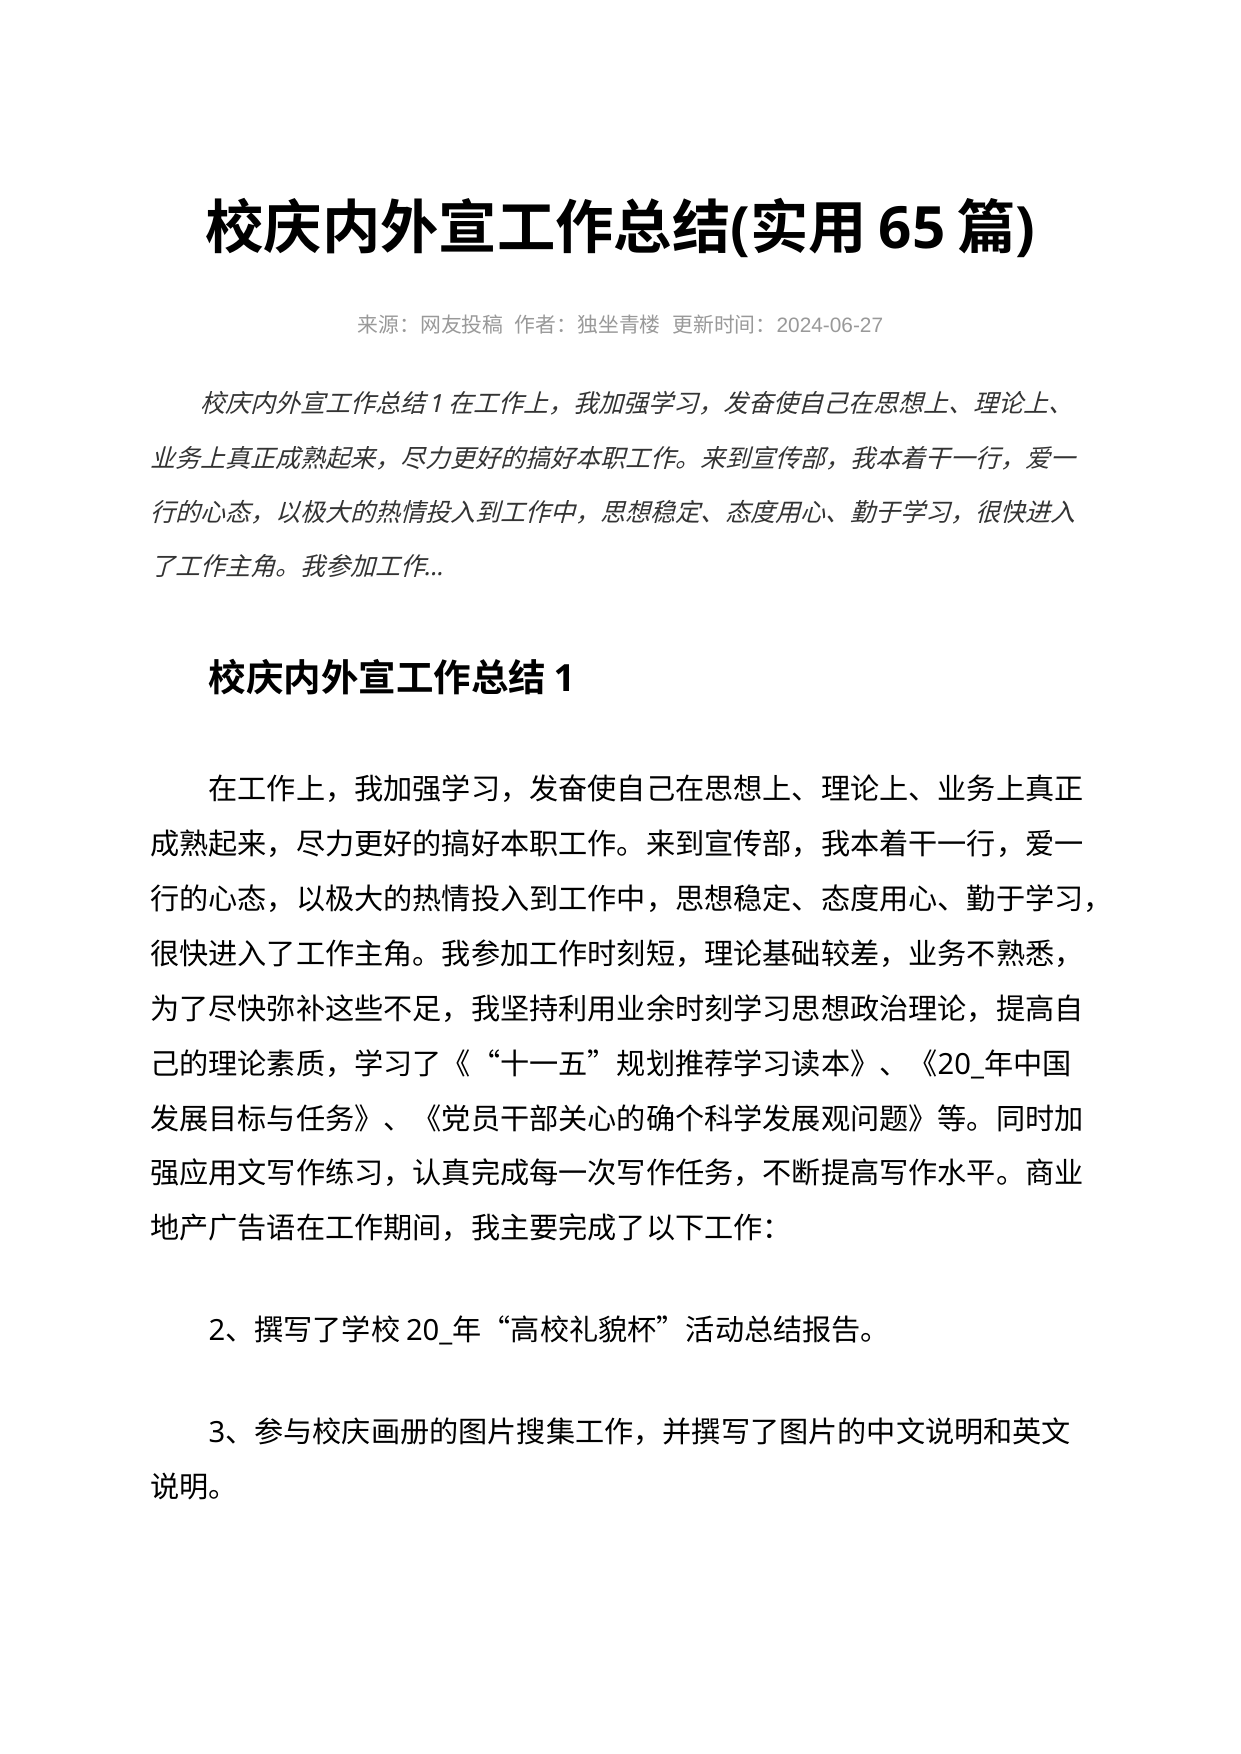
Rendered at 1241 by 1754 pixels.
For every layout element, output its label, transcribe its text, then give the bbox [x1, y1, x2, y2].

text 校庆内外宣工作总结1 [150, 648, 1090, 703]
text 在工作上，我加强学习，发奋使自己在思想上、理论上、业务上真正成熟起来，尽力更好的搞好本职工作。来到宣传部，我本着干一行，爱一行的心态，以极大的热情投入到工作中，思想稳定、态度用心、勤于学习，很快进入了工作主角。我参加工作时刻短，理论基础较差，业务不熟悉，为了尽快弥补这些不足，我坚持利用业余时刻学习思想政治理论，提高自己的理论素质，学习了《“十一五”规划推荐学习读本》、《20_年中国发展目标与任务》、《党员干部关心的确个科学发展观问题》等。同时加强应用文写作练习，认真完成每一次写作任务，不断提高写作水平。商业地产广告语在工作期间，我主要完成了以下工作： [150, 766, 1090, 1247]
text 校庆内外宣工作总结1在工作上，我加强学习，发奋使自己在思想上、理论上、业务上真正成熟起来，尽力更好的搞好本职工作。来到宣传部，我本着干一行，爱一行的心态，以极大的热情投入到工作中，思想稳定、态度用心、勤于学习，很快进入了工作主角。我参加工作... [150, 384, 1090, 583]
subtitle 校庆内外宣工作总结(实用65篇) [150, 181, 1090, 266]
text 2、撰写了学校20_年“高校礼貌杯”活动总结报告。 [150, 1307, 1090, 1349]
text 来源：网友投稿 作者：独坐青楼 更新时间：2024-06-27 [150, 313, 1090, 337]
text 3、参与校庆画册的图片搜集工作，并撰写了图片的中文说明和英文说明。 [150, 1409, 1090, 1506]
